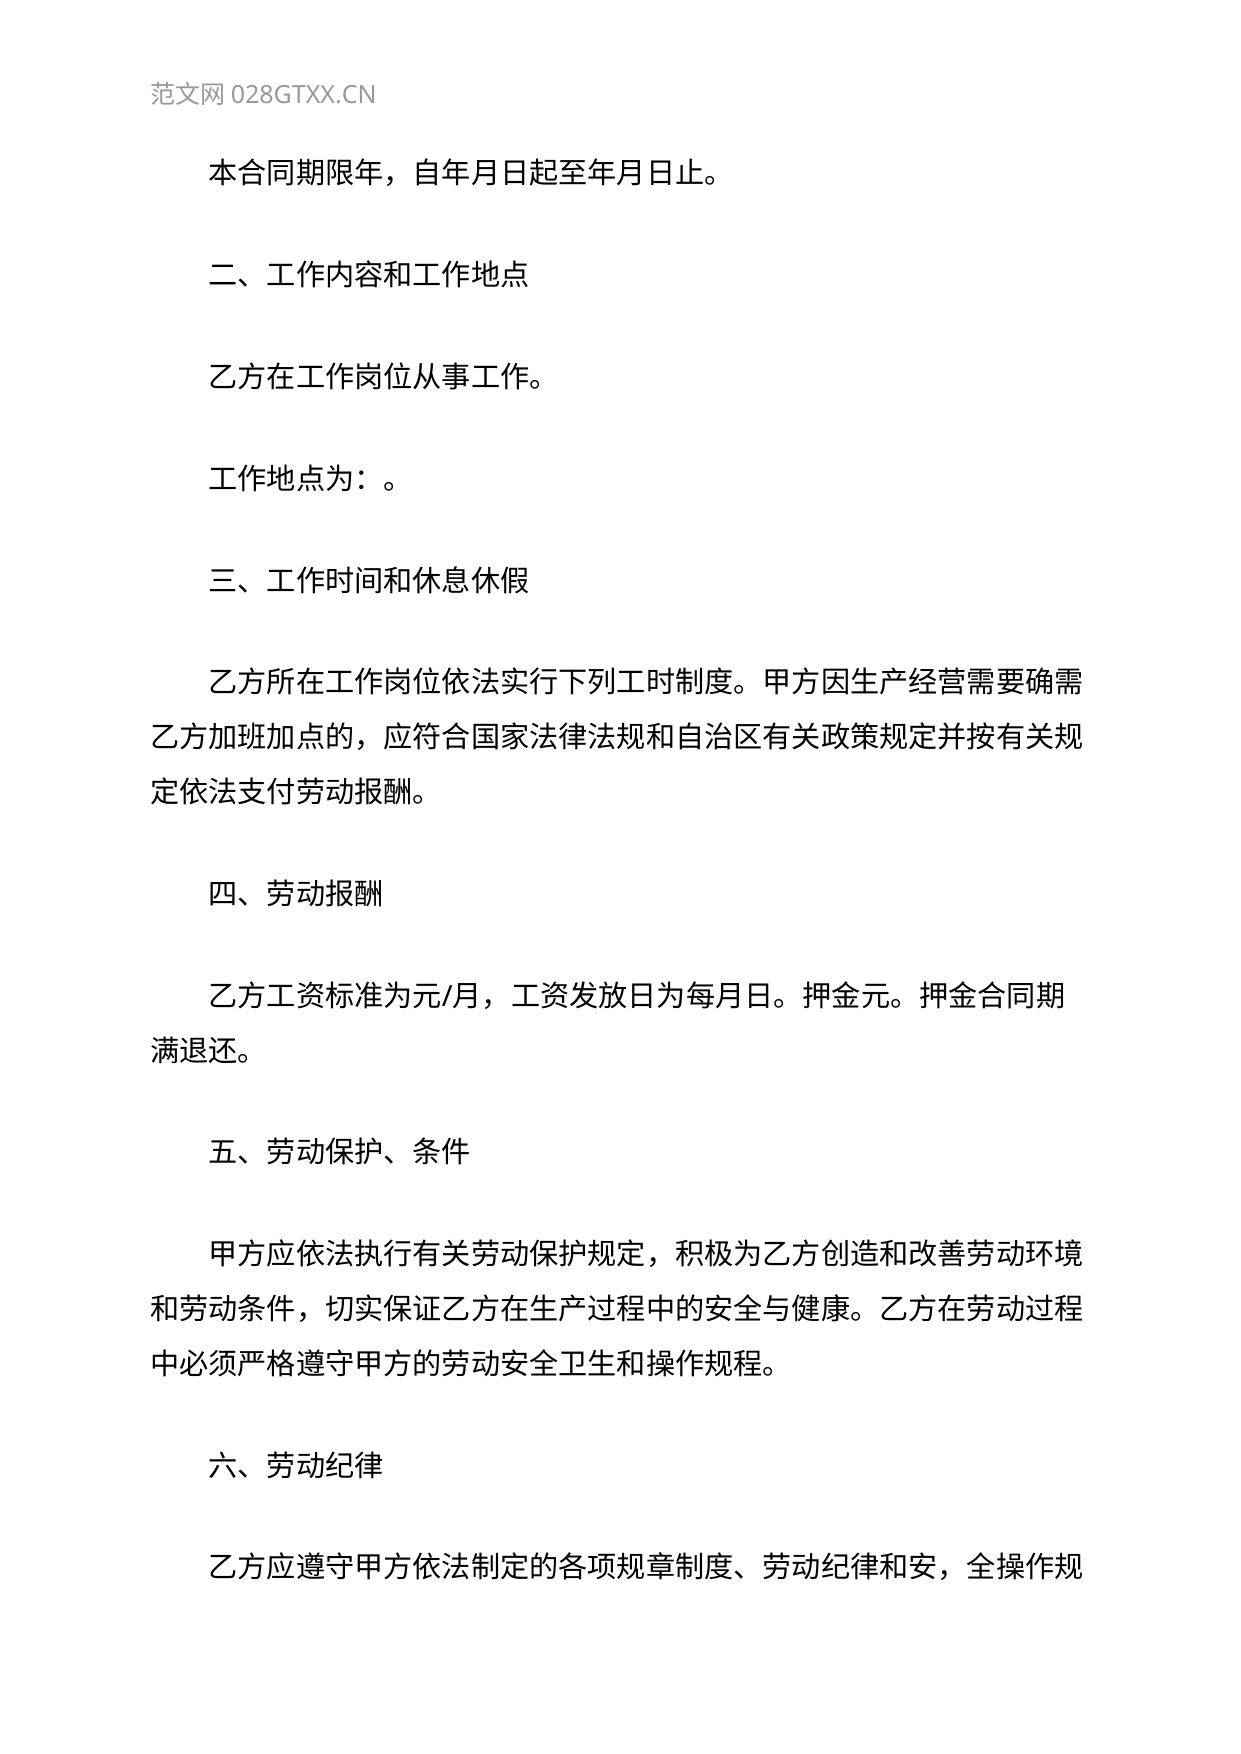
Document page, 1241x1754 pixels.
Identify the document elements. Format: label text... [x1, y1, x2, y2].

text 本合同期限年，自年月日起至年月日止。 [150, 150, 1090, 192]
text 四、劳动报酬 [150, 870, 1090, 913]
text 五、劳动保护、条件 [150, 1129, 1090, 1171]
text 乙方所在工作岗位依法实行下列工时制度。甲方因生产经营需要确需乙方加班加点的，应符合国家法律法规和自治区有关政策规定并按有关规定依法支付劳动报酬。 [150, 659, 1090, 811]
text 甲方应依法执行有关劳动保护规定，积极为乙方创造和改善劳动环境和劳动条件，切实保证乙方在生产过程中的安全与健康。乙方在劳动过程中必须严格遵守甲方的劳动安全卫生和操作规程。 [150, 1231, 1090, 1383]
text 二、工作内容和工作地点 [150, 252, 1090, 294]
text 三、工作时间和休息休假 [150, 557, 1090, 599]
text 乙方在工作岗位从事工作。 [150, 353, 1090, 396]
text 六、劳动纪律 [150, 1442, 1090, 1484]
text 工作地点为：。 [150, 455, 1090, 498]
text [150, 1544, 1090, 1586]
text 乙方工资标准为元/月，工资发放日为每月日。押金元。押金合同期满退还。 [150, 972, 1090, 1069]
